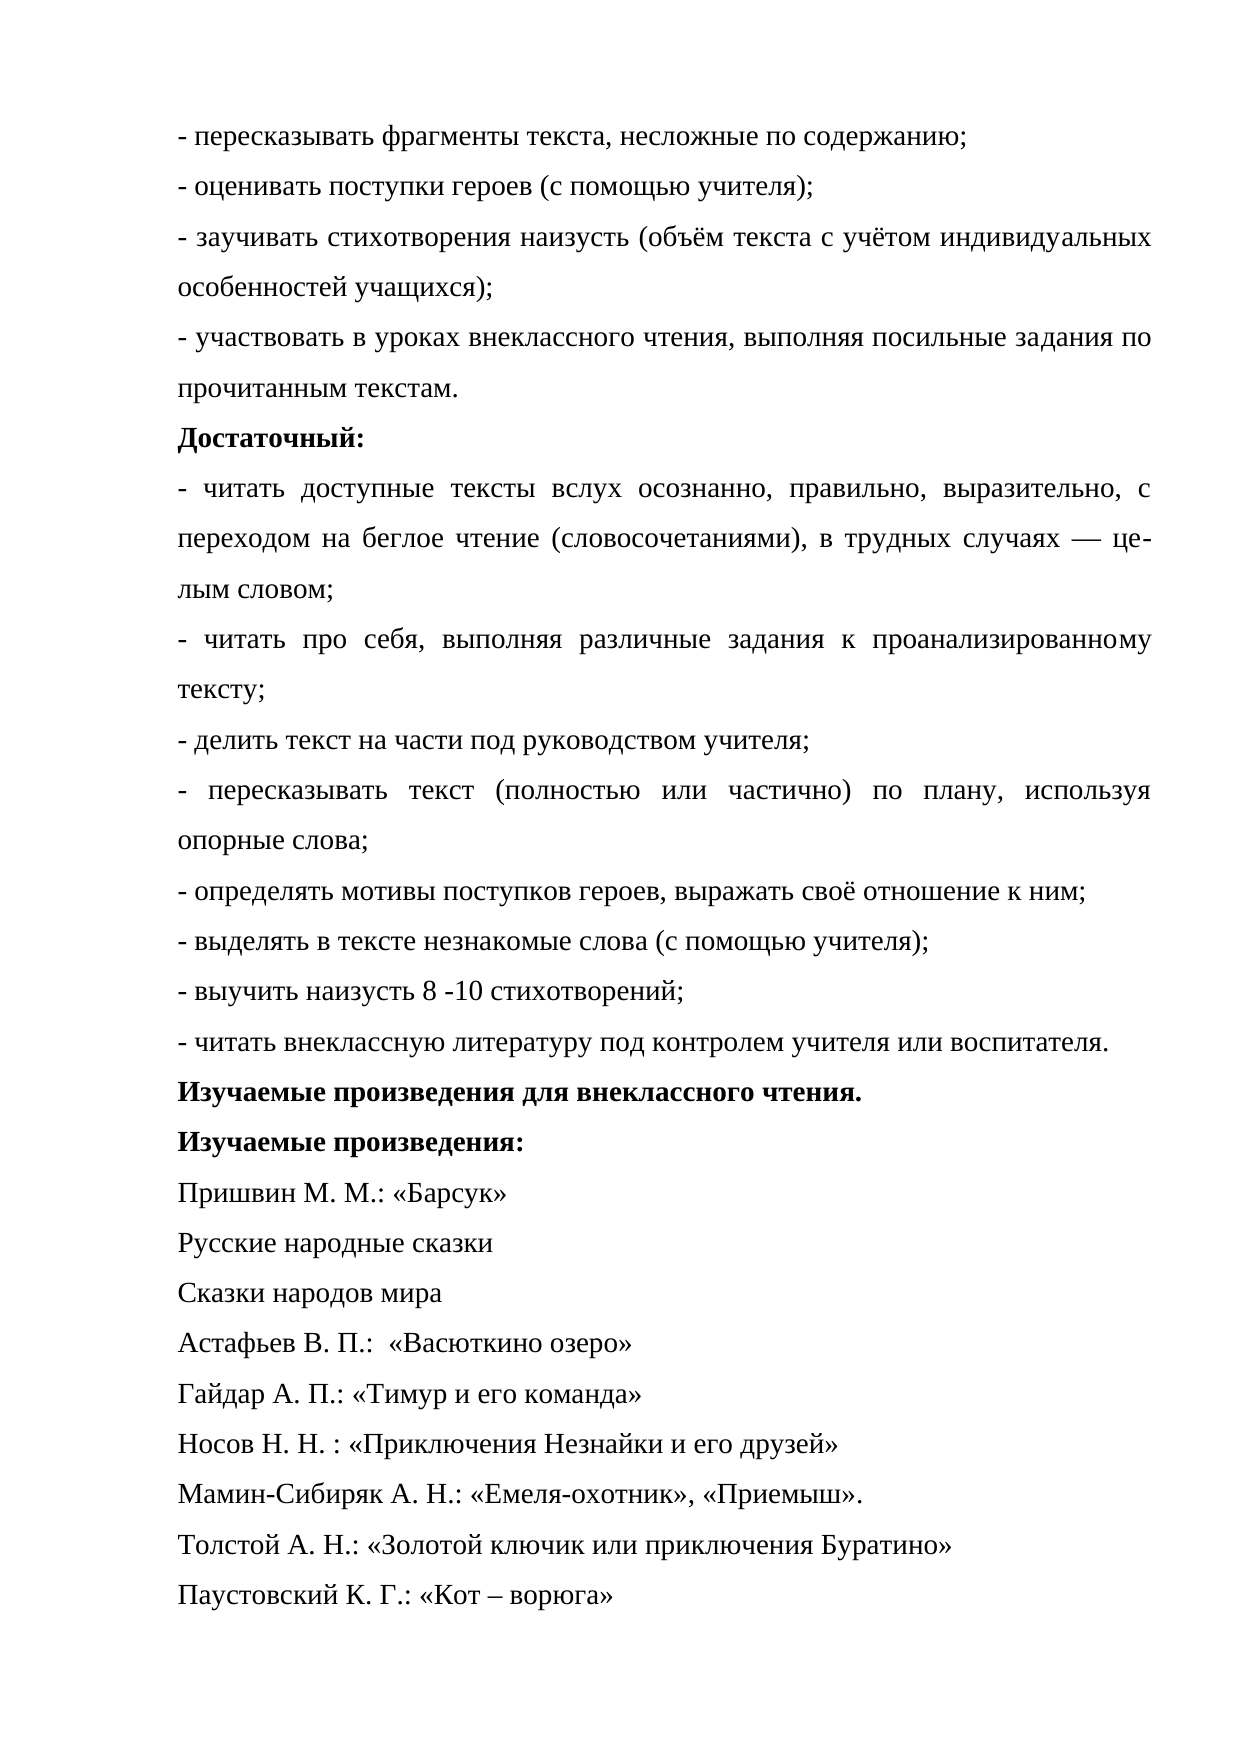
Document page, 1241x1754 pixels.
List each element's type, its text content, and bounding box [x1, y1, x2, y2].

text Гайдар А. П.: «Тимур и его команда» [177, 1376, 1152, 1409]
text - читать внеклассную литературу под контролем учителя или воспитателя. [177, 1024, 1149, 1057]
text - определять мотивы поступков героев, выражать своё отношение к ним; [177, 873, 1152, 906]
text Паустовский К. Г.: «Кот – ворюга» [177, 1577, 1152, 1611]
text Мамин-Сибиряк А. Н.: «Емеля-охотник», «Приемыш». [177, 1477, 1152, 1510]
text Пришвин М. М.: «Барсук» [177, 1175, 1152, 1208]
text Достаточный: [177, 420, 1152, 453]
text Сказки народов мира [177, 1275, 1152, 1309]
text - выделять в тексте незнакомые слова (с помощью учителя); [177, 923, 1152, 957]
text - делить текст на части под руководством учителя; [177, 722, 1152, 755]
text - пересказывать текст (полностью или частично) по плану, используя опорные слова; [177, 772, 1152, 856]
text - оценивать поступки героев (с помощью учителя); [177, 168, 1152, 202]
text Астафьев В. П.: «Васюткино озеро» [177, 1326, 1152, 1359]
text Изучаемые произведения для внеклассного чтения. [177, 1074, 1152, 1108]
text Толстой А. Н.: «Золотой ключик или приключения Буратино» [177, 1527, 1152, 1560]
text Носов Н. Н. : «Приключения Незнайки и его друзей» [177, 1426, 1152, 1460]
text Русские народные сказки [177, 1225, 1152, 1258]
text - пересказывать фрагменты текста, несложные по содержанию; [177, 118, 1152, 152]
text - заучивать стихотворения наизусть (объём текста с учётом индивидуальных особенностей учащихся); [177, 219, 1152, 303]
text - читать про себя, выполняя различные задания к проанализированному тексту; [177, 621, 1152, 705]
text Изучаемые произведения: [177, 1124, 1152, 1158]
text - участвовать в уроках внеклассного чтения, выполняя посильные задания по прочитанным текстам. [177, 319, 1152, 403]
text - читать доступные тексты вслух осознанно, правильно, выразительно, с переходом на беглое чтение (словосочетаниями), в трудных случаях — целым словом; [177, 470, 1152, 604]
text - выучить наизусть 8 -10 стихотворений; [177, 973, 1152, 1007]
